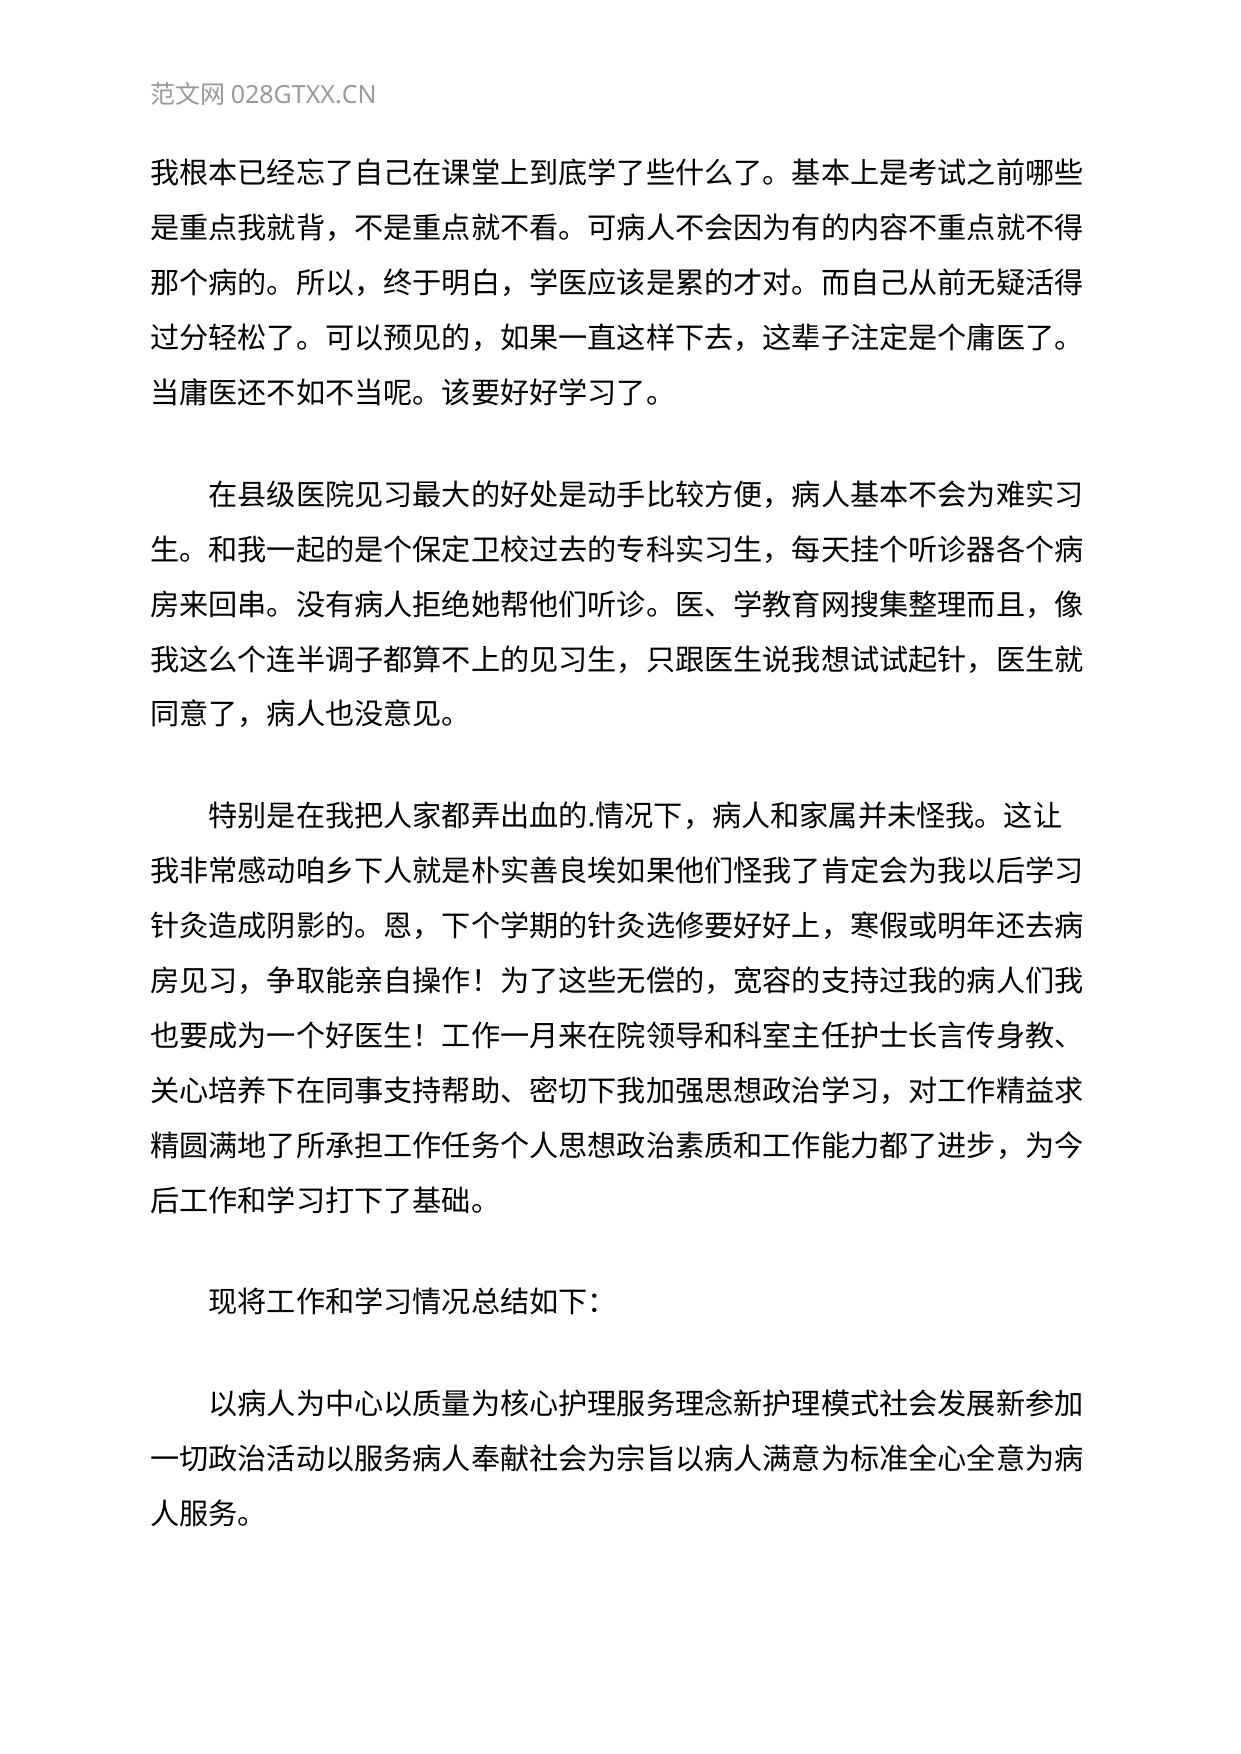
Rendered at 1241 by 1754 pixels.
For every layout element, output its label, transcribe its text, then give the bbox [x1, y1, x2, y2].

text 特别是在我把人家都弄出血的.情况下，病人和家属并未怪我。这让我非常感动咱乡下人就是朴实善良埃如果他们怪我了肯定会为我以后学习针灸造成阴影的。恩，下个学期的针灸选修要好好上，寒假或明年还去病房见习，争取能亲自操作！为了这些无偿的，宽容的支持过我的病人们我也要成为一个好医生！工作一月来在院领导和科室主任护士长言传身教、关心培养下在同事支持帮助、密切下我加强思想政治学习，对工作精益求精圆满地了所承担工作任务个人思想政治素质和工作能力都了进步，为今后工作和学习打下了基础。 [150, 793, 1090, 1219]
text 在县级医院见习最大的好处是动手比较方便，病人基本不会为难实习生。和我一起的是个保定卫校过去的专科实习生，每天挂个听诊器各个病房来回串。没有病人拒绝她帮他们听诊。医、学教育网搜集整理而且，像我这么个连半调子都算不上的见习生，只跟医生说我想试试起针，医生就同意了，病人也没意见。 [150, 471, 1090, 733]
text 现将工作和学习情况总结如下： [150, 1279, 1090, 1321]
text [150, 150, 1090, 412]
text 以病人为中心以质量为核心护理服务理念新护理模式社会发展新参加一切政治活动以服务病人奉献社会为宗旨以病人满意为标准全心全意为病人服务。 [150, 1381, 1090, 1533]
